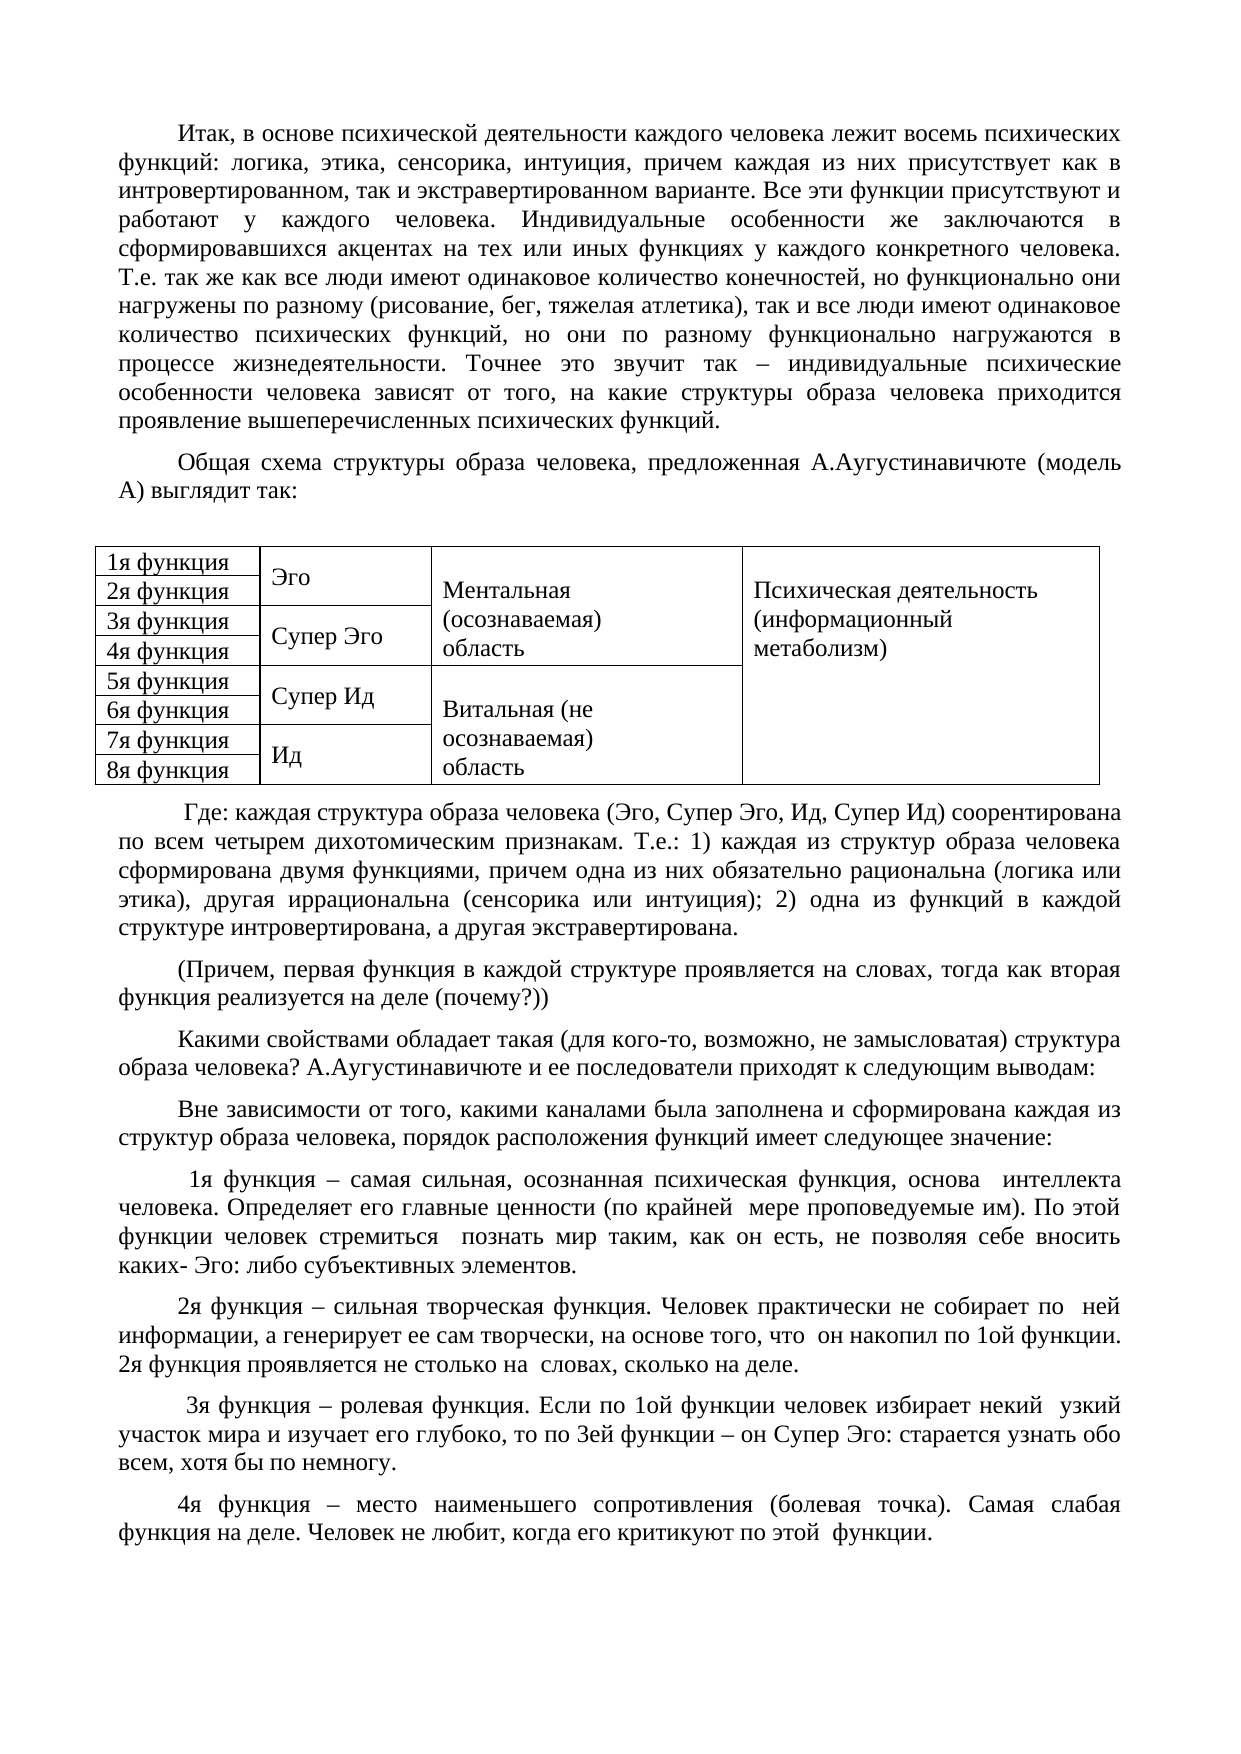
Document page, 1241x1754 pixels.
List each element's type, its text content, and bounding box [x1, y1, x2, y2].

text Где: каждая структура образа человека (Эго, Супер Эго, Ид, Супер Ид) соорентирована по всем четырем дихотомическим признакам. Т.е.: 1) каждая из структур образа человека сформирована двумя функциями, причем одна из них обязательно рациональна (логика или этика), другая иррациональна (сенсорика или интуиция); 2) одна из функций в каждой структуре интровертирована, а другая экстравертирована. [118, 797, 1122, 941]
text 2я функция – сильная творческая функция. Человек практически не собирает по ней информации, а генерирует ее сам творчески, на основе того, что он накопил по 1ой функции. 2я функция проявляется не столько на словах, сколько на деле. [118, 1291, 1122, 1377]
table_cell 3я функция [96, 606, 259, 635]
table_header Ментальная (осознаваемая) область [432, 547, 742, 665]
table_cell 4я функция [96, 636, 259, 665]
table_header 1я функция [96, 547, 259, 575]
table_cell Супер Эго [261, 606, 431, 665]
text Общая схема структуры образа человека, предложенная А.Аугустинавичюте (модель А) выглядит так: [118, 447, 1122, 504]
table_cell 5я функция [96, 666, 259, 694]
text 4я функция – место наименьшего сопротивления (болевая точка). Самая слабая функция на деле. Человек не любит, когда его критикуют по этой функции. [118, 1489, 1122, 1546]
table_header Психическая деятельность (информационный метаболизм) [743, 547, 1099, 784]
table_header Эго [261, 547, 431, 605]
text Какими свойствами обладает такая (для кого-то, возможно, не замысловатая) структура образа человека? А.Аугустинавичюте и ее последователи приходят к следующим выводам: [118, 1024, 1122, 1081]
table_cell Витальная (не осознаваемая) область [432, 666, 742, 784]
text Вне зависимости от того, какими каналами была заполнена и сформирована каждая из структур образа человека, порядок расположения функций имеет следующее значение: [118, 1094, 1122, 1151]
table_cell 2я функция [96, 576, 259, 605]
table_cell Ид [261, 725, 431, 784]
text 1я функция – самая сильная, осознанная психическая функция, основа интеллекта человека. Определяет его главные ценности (по крайней мере проповедуемые им). По этой функции человек стремиться познать мир таким, как он есть, не позволяя себе вносить каких- Эго: либо субъективных элементов. [118, 1164, 1122, 1279]
text Итак, в основе психической деятельности каждого человека лежит восемь психических функций: логика, этика, сенсорика, интуиция, причем каждая из них присутствует как в интровертированном, так и экстравертированном варианте. Все эти функции присутствуют и работают у каждого человека. Индивидуальные особенности же заключаются в сформировавшихся акцентах на тех или иных функциях у каждого конкретного человека. Т.е. так же как все люди имеют одинаковое количество конечностей, но функционально они нагружены по разному (рисование, бег, тяжелая атлетика), так и все люди имеют одинаковое количество психических функций, но они по разному функционально нагружаются в процессе жизнедеятельности. Точнее это звучит так – индивидуальные психические особенности человека зависят от того, на какие структуры образа человека приходится проявление вышеперечисленных психических функций. [118, 118, 1122, 434]
table_cell Супер Ид [261, 666, 431, 724]
table_cell 8я функция [96, 755, 259, 784]
table_cell 7я функция [96, 725, 259, 754]
text (Причем, первая функция в каждой структуре проявляется на словах, тогда как вторая функция реализуется на деле (почему?)) [118, 954, 1122, 1011]
text 3я функция – ролевая функция. Если по 1ой функции человек избирает некий узкий участок мира и изучает его глубоко, то по 3ей функции – он Супер Эго: старается узнать обо всем, хотя бы по немногу. [118, 1390, 1122, 1476]
table_cell 6я функция [96, 696, 259, 724]
